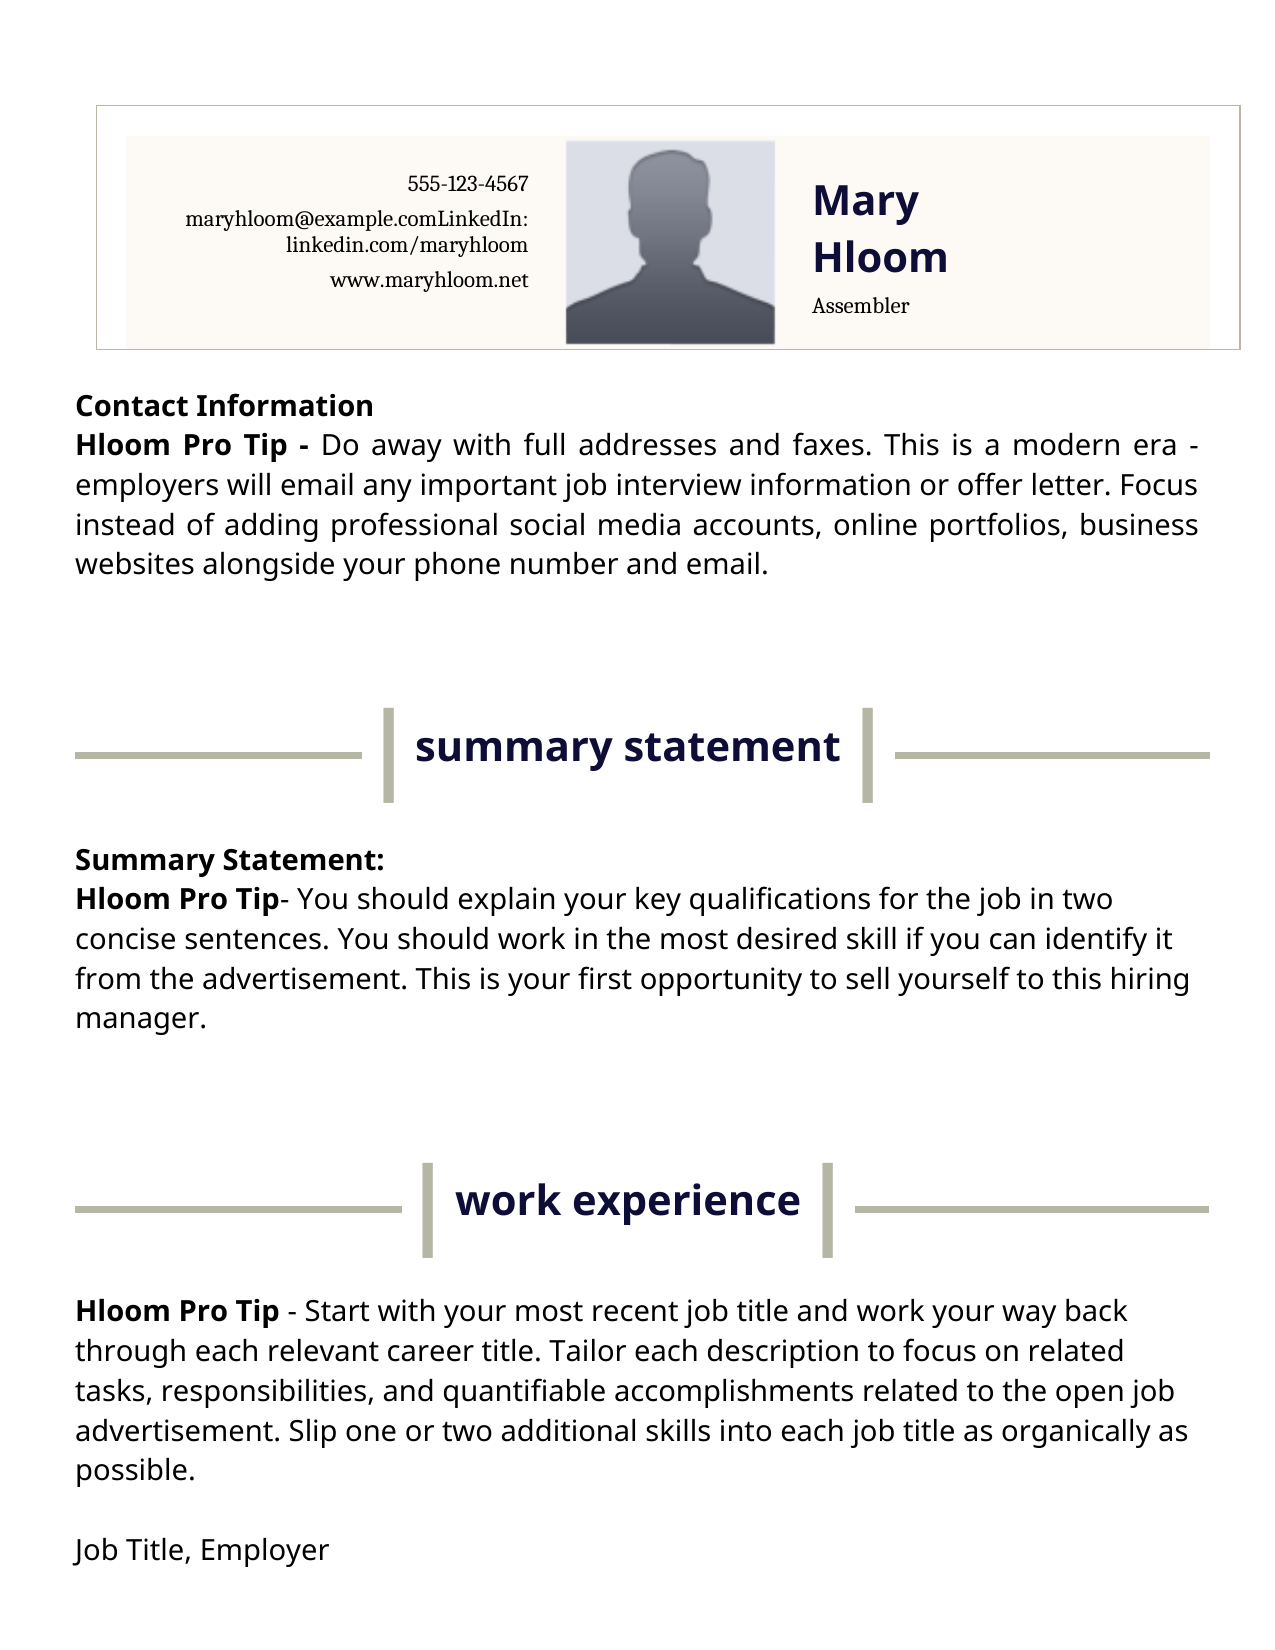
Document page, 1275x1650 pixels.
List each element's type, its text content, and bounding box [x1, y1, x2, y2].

text |summary statement| [75, 583, 1200, 810]
text Summary Statement: [75, 839, 1200, 879]
text Hloom Pro Tip - Do away with full addresses and faxes. This is a modern era - employers will email any important job interview information or offer letter. Focus instead of adding professional social media accounts, online portfolios, business websites alongside your phone number and email. [75, 424, 1200, 583]
text Contact Information [75, 385, 1200, 424]
table_header [97, 106, 1239, 349]
text Hloom Pro Tip - Start with your most recent job title and work your way back through each relevant career title. Tailor each description to focus on related tasks, responsibilities, and quantifiable accomplishments related to the open job advertisement. Slip one or two additional skills into each job title as organically as possible. [75, 1291, 1200, 1489]
picture [561, 136, 780, 349]
text Job Title, Employer [75, 1529, 1200, 1568]
text |work experience| [75, 1037, 1200, 1264]
text Hloom Pro Tip- You should explain your key qualifications for the job in two concise sentences. You should work in the most desired skill if you can identify it from the advertisement. This is your first opportunity to sell yourself to this hiring manager. [75, 879, 1200, 1037]
